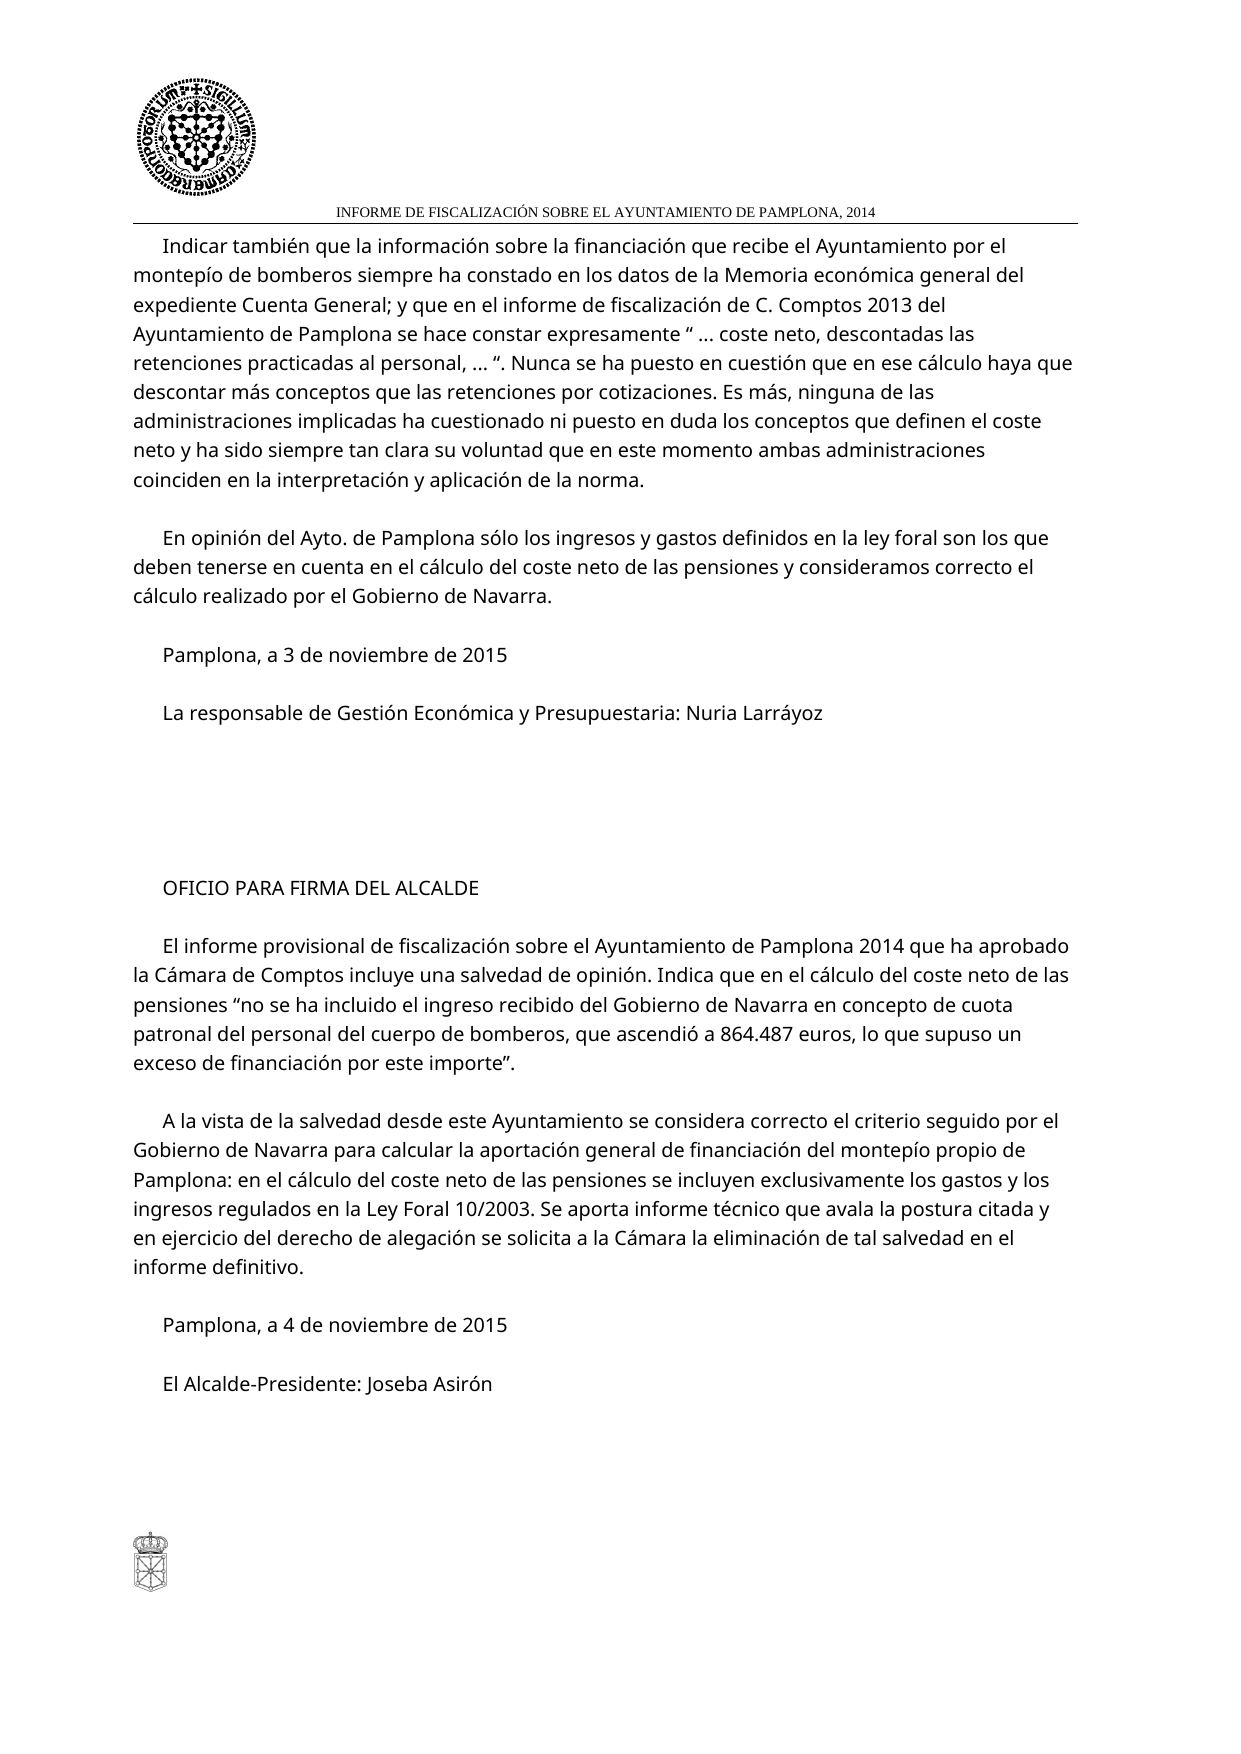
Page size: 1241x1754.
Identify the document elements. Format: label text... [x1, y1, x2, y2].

text A la vista de la salvedad desde este Ayuntamiento se considera correcto el criterio seguido por el Gobierno de Navarra para calcular la aportación general de financiación del montepío propio de Pamplona: en el cálculo del coste neto de las pensiones se incluyen exclusivamente los gastos y los ingresos regulados en la Ley Foral 10/2003. Se aporta informe técnico que avala la postura citada y en ejercicio del derecho de alegación se solicita a la Cámara la eliminación de tal salvedad en el informe definitivo. [133, 1105, 1078, 1280]
text El Alcalde-Presidente: Joseba Asirón [133, 1368, 1078, 1397]
text La responsable de Gestión Económica y Presupuestaria: Nuria Larráyoz [133, 697, 1078, 726]
picture [132, 1531, 169, 1593]
picture [132, 75, 260, 200]
text Pamplona, a 3 de noviembre de 2015 [133, 639, 1078, 668]
text Indicar también que la información sobre la financiación que recibe el Ayuntamiento por el montepío de bomberos siempre ha constado en los datos de la Memoria económica general del expediente Cuenta General; y que en el informe de fiscalización de C. Comptos 2013 del Ayuntamiento de Pamplona se hace constar expresamente “ ... coste neto, descontadas las retenciones practicadas al personal, ... “. Nunca se ha puesto en cuestión que en ese cálculo haya que descontar más conceptos que las retenciones por cotizaciones. Es más, ninguna de las administraciones implicadas ha cuestionado ni puesto en duda los conceptos que definen el coste neto y ha sido siempre tan clara su voluntad que en este momento ambas administraciones coinciden en la interpretación y aplicación de la norma. [133, 230, 1078, 493]
text En opinión del Ayto. de Pamplona sólo los ingresos y gastos definidos en la ley foral son los que deben tenerse en cuenta en el cálculo del coste neto de las pensiones y consideramos correcto el cálculo realizado por el Gobierno de Navarra. [133, 522, 1078, 609]
text OFICIO PARA FIRMA DEL ALCALDE [133, 872, 1078, 901]
text El informe provisional de fiscalización sobre el Ayuntamiento de Pamplona 2014 que ha aprobado la Cámara de Comptos incluye una salvedad de opinión. Indica que en el cálculo del coste neto de las pensiones “no se ha incluido el ingreso recibido del Gobierno de Navarra en concepto de cuota patronal del personal del cuerpo de bomberos, que ascendió a 864.487 euros, lo que supuso un exceso de financiación por este importe”. [133, 930, 1078, 1076]
text Pamplona, a 4 de noviembre de 2015 [133, 1309, 1078, 1339]
